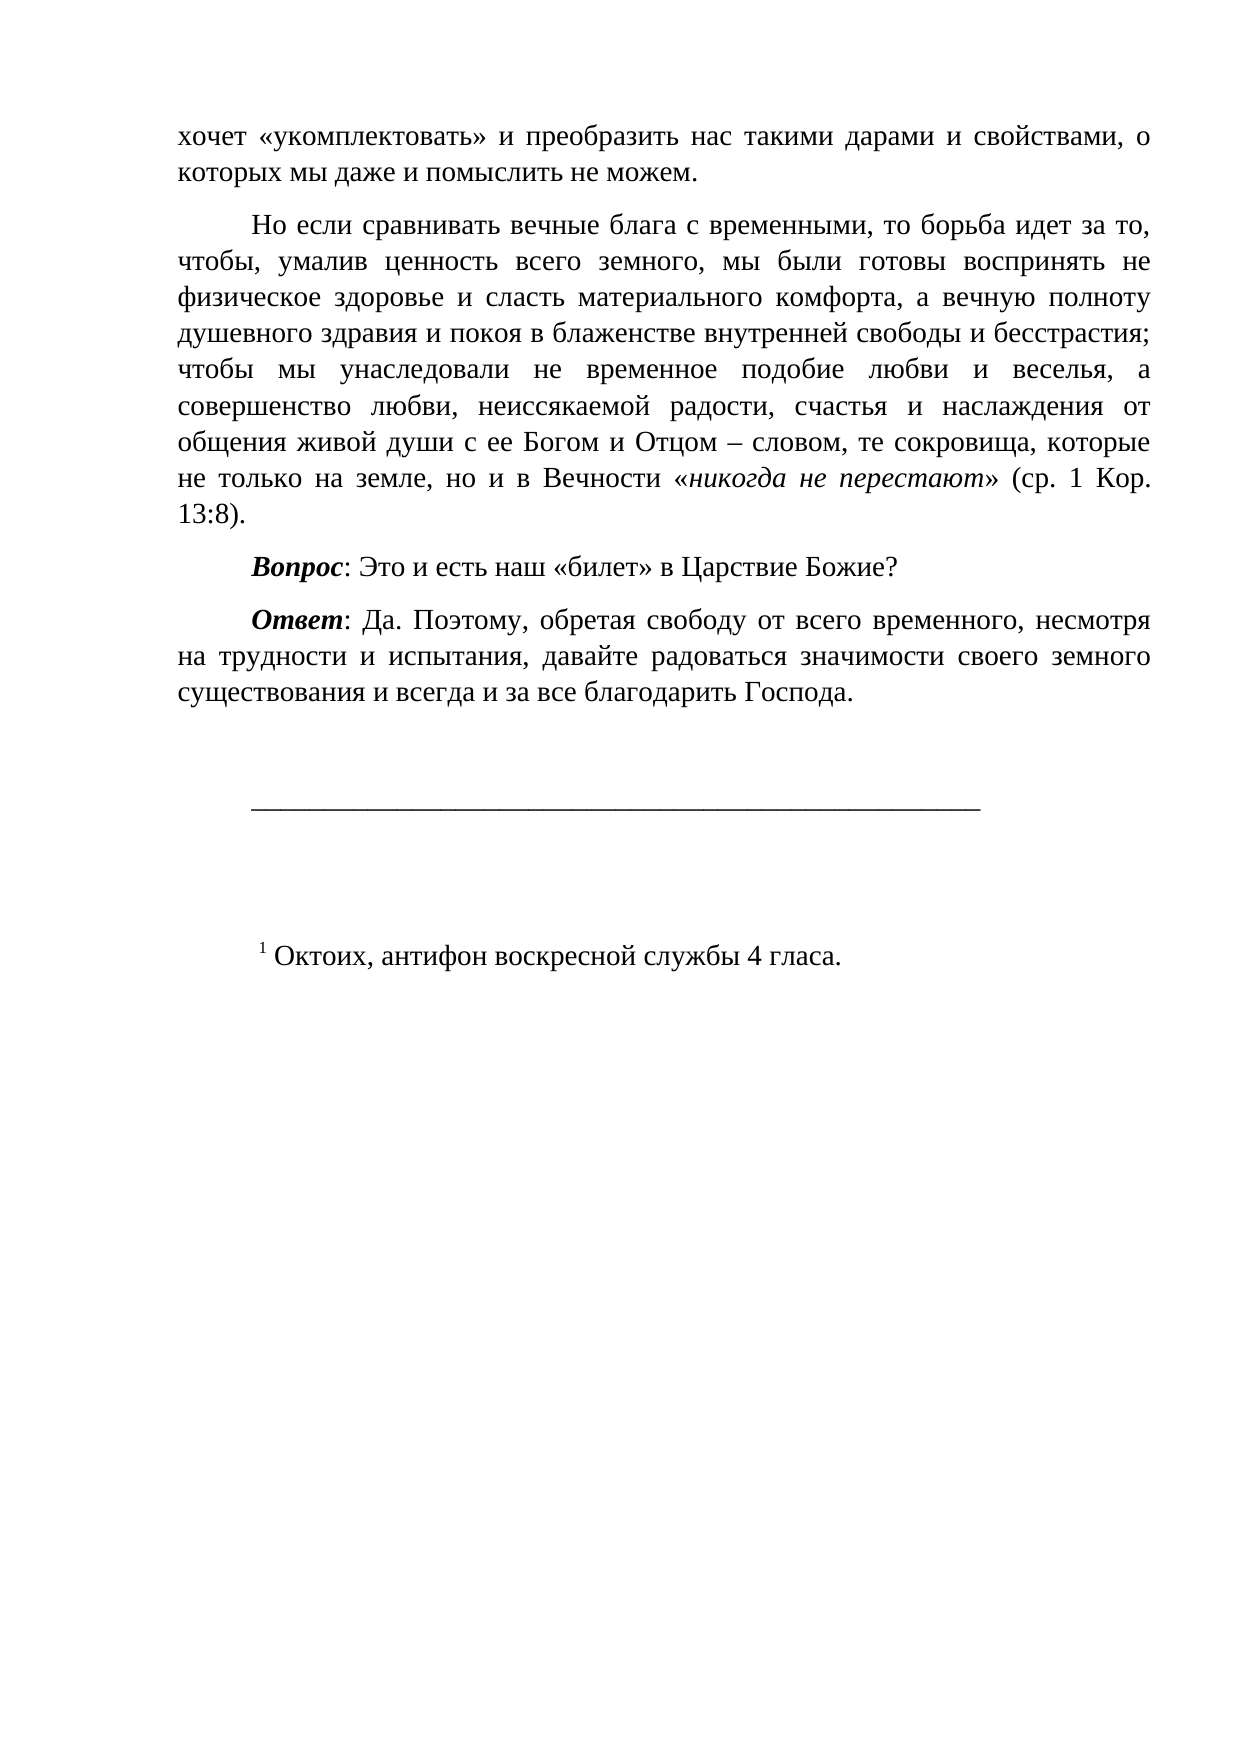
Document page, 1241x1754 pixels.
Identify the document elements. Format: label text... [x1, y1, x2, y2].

text 1 Октоих, антифон воскресной службы 4 гласа. [177, 938, 1152, 972]
text __________________________________________________ [177, 780, 1152, 813]
text Ответ: Да. Поэтому, обретая свободу от всего временного, несмотря на трудности и испытания, давайте радоваться значимости своего земного существования и всегда и за все благодарить Господа. [177, 602, 1152, 708]
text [177, 118, 1152, 188]
text Но если сравнивать вечные блага с временными, то борьба идет за то, чтобы, умалив ценность всего земного, мы были готовы воспринять не физическое здоровье и сласть материального комфорта, а вечную полноту душевного здравия и покоя в блаженстве внутренней свободы и бесстрастия; чтобы мы унаследовали не временное подобие любви и веселья, а совершенство любви, неиссякаемой радости, счастья и наслаждения от общения живой души с ее Богом и Отцом – словом, те сокровища, которые не только на земле, но и в Вечности «никогда не перестают» (ср. 1 Кор. 13:8). [177, 207, 1152, 530]
text Вопрос: Это и есть наш «билет» в Царствие Божие? [177, 549, 1152, 583]
